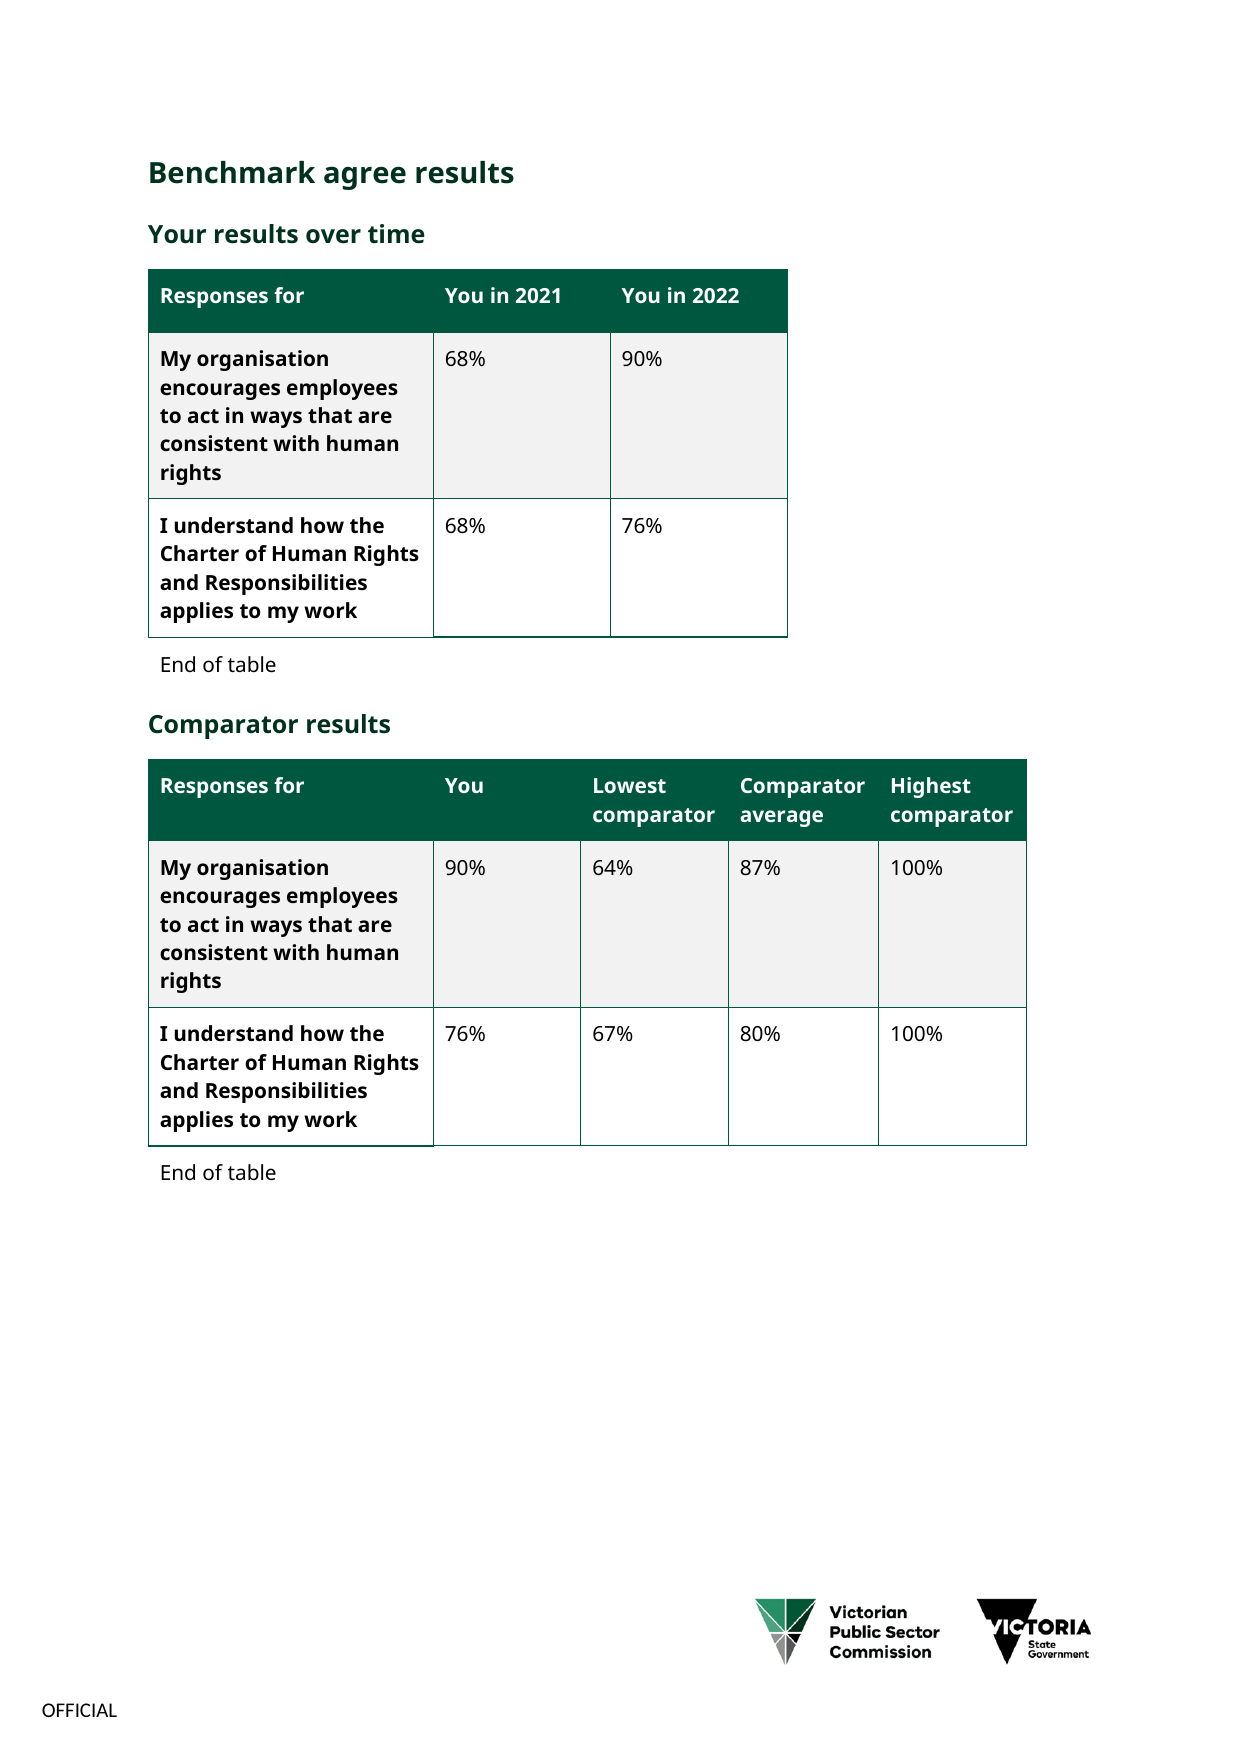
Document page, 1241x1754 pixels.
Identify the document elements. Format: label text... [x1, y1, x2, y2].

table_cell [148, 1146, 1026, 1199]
subtitle Benchmark agree results [148, 153, 1092, 192]
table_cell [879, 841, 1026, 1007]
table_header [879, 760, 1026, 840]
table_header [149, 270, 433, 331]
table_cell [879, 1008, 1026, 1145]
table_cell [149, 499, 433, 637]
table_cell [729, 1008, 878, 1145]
picture [754, 1598, 1093, 1666]
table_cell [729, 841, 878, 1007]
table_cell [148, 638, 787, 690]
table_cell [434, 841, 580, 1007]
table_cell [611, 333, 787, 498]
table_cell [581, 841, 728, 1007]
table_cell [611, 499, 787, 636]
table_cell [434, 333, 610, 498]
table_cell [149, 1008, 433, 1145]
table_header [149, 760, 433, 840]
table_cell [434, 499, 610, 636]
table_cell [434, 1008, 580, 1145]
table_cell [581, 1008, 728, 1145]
subtitle Comparator results [148, 707, 1092, 741]
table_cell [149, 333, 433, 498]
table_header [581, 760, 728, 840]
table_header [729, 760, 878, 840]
subtitle Your results over time [148, 217, 1092, 251]
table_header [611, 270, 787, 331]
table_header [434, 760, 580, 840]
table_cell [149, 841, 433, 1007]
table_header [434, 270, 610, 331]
